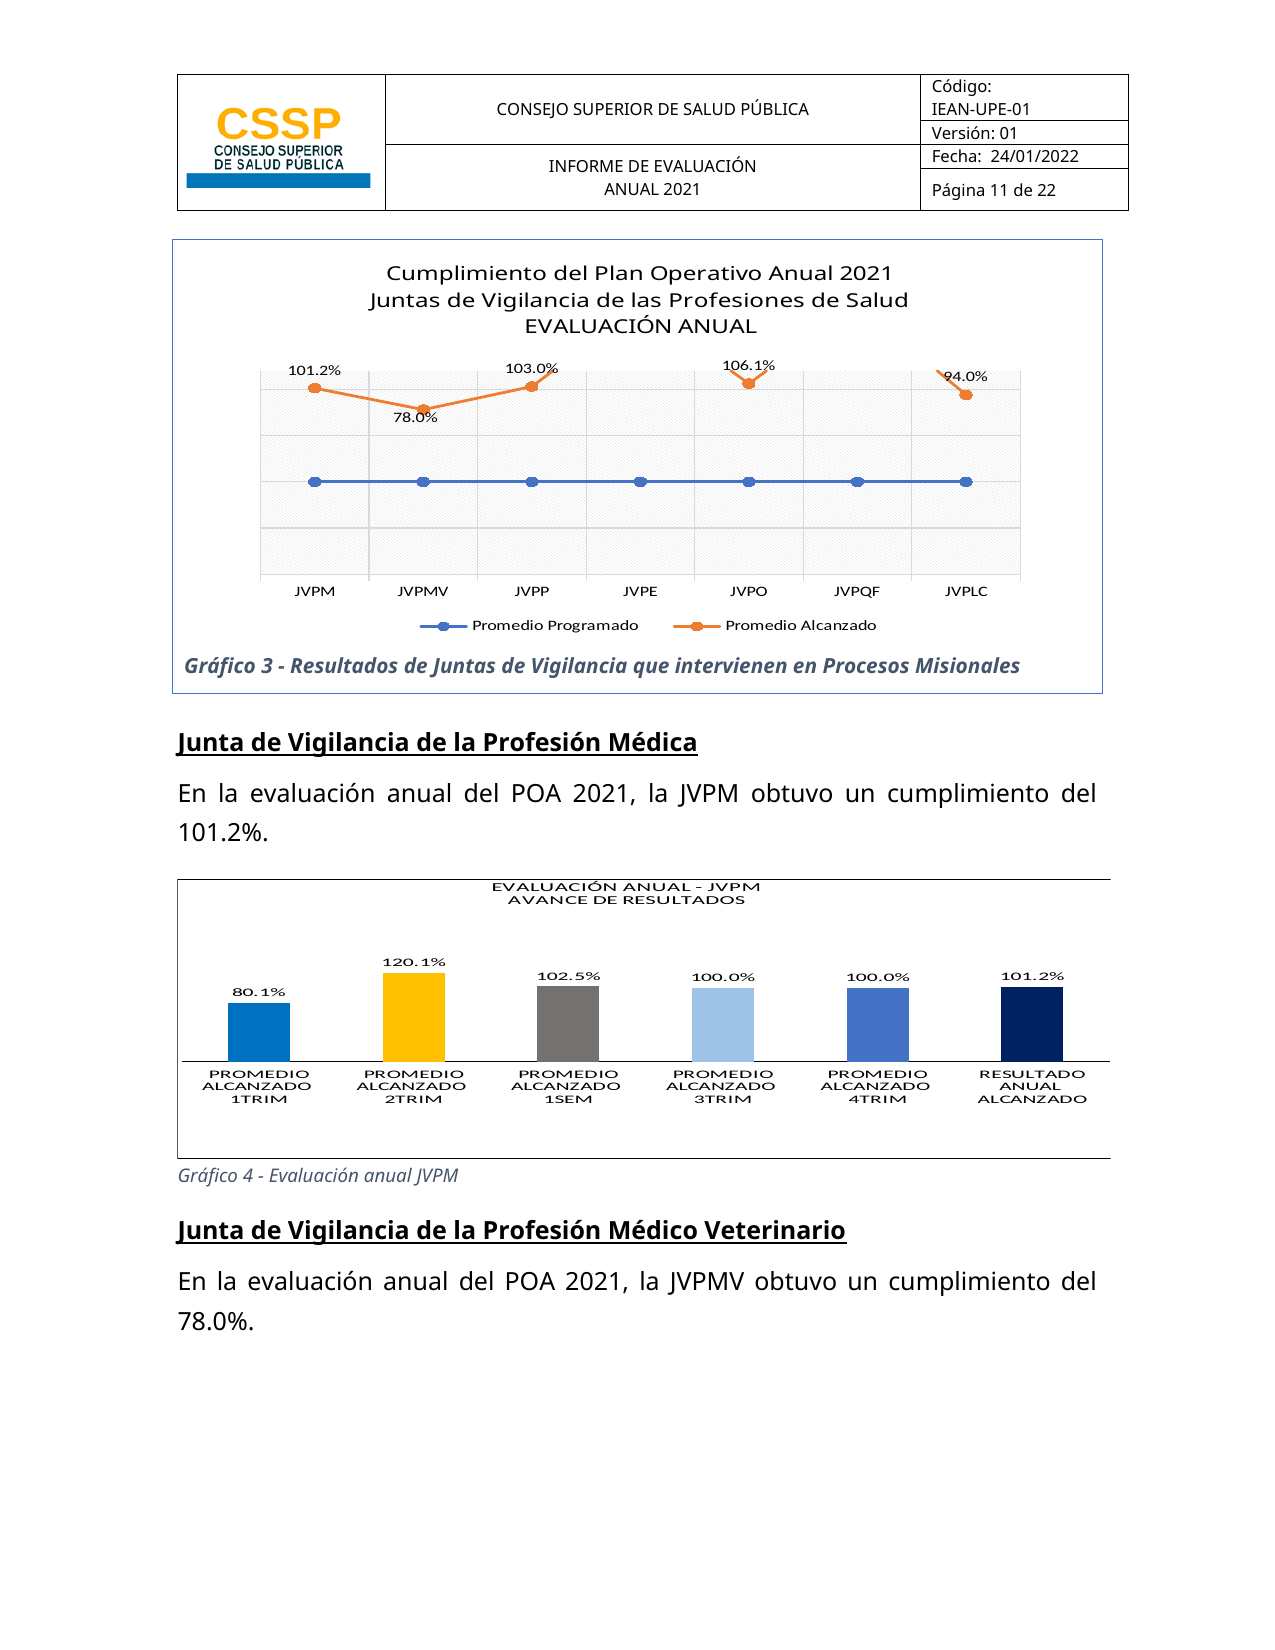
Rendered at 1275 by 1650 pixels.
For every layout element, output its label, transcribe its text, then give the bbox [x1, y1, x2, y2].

text En la evaluación anual del POA 2021, la JVPMV obtuvo un cumplimiento del 78.0%. [177, 1264, 1098, 1337]
picture [186, 94, 371, 188]
subtitle Junta de Vigilancia de la Profesión Médica [177, 725, 1098, 759]
text Gráfico 4 - Evaluación anual JVPM [177, 1162, 1098, 1188]
table_cell Gráfico 3 - Resultados de Juntas de Vigilancia que intervienen en Procesos Misionales [173, 240, 1102, 692]
text En la evaluación anual del POA 2021, la JVPM obtuvo un cumplimiento del 101.2%. [177, 776, 1098, 849]
subtitle Junta de Vigilancia de la Profesión Médico Veterinario [177, 1213, 1098, 1247]
